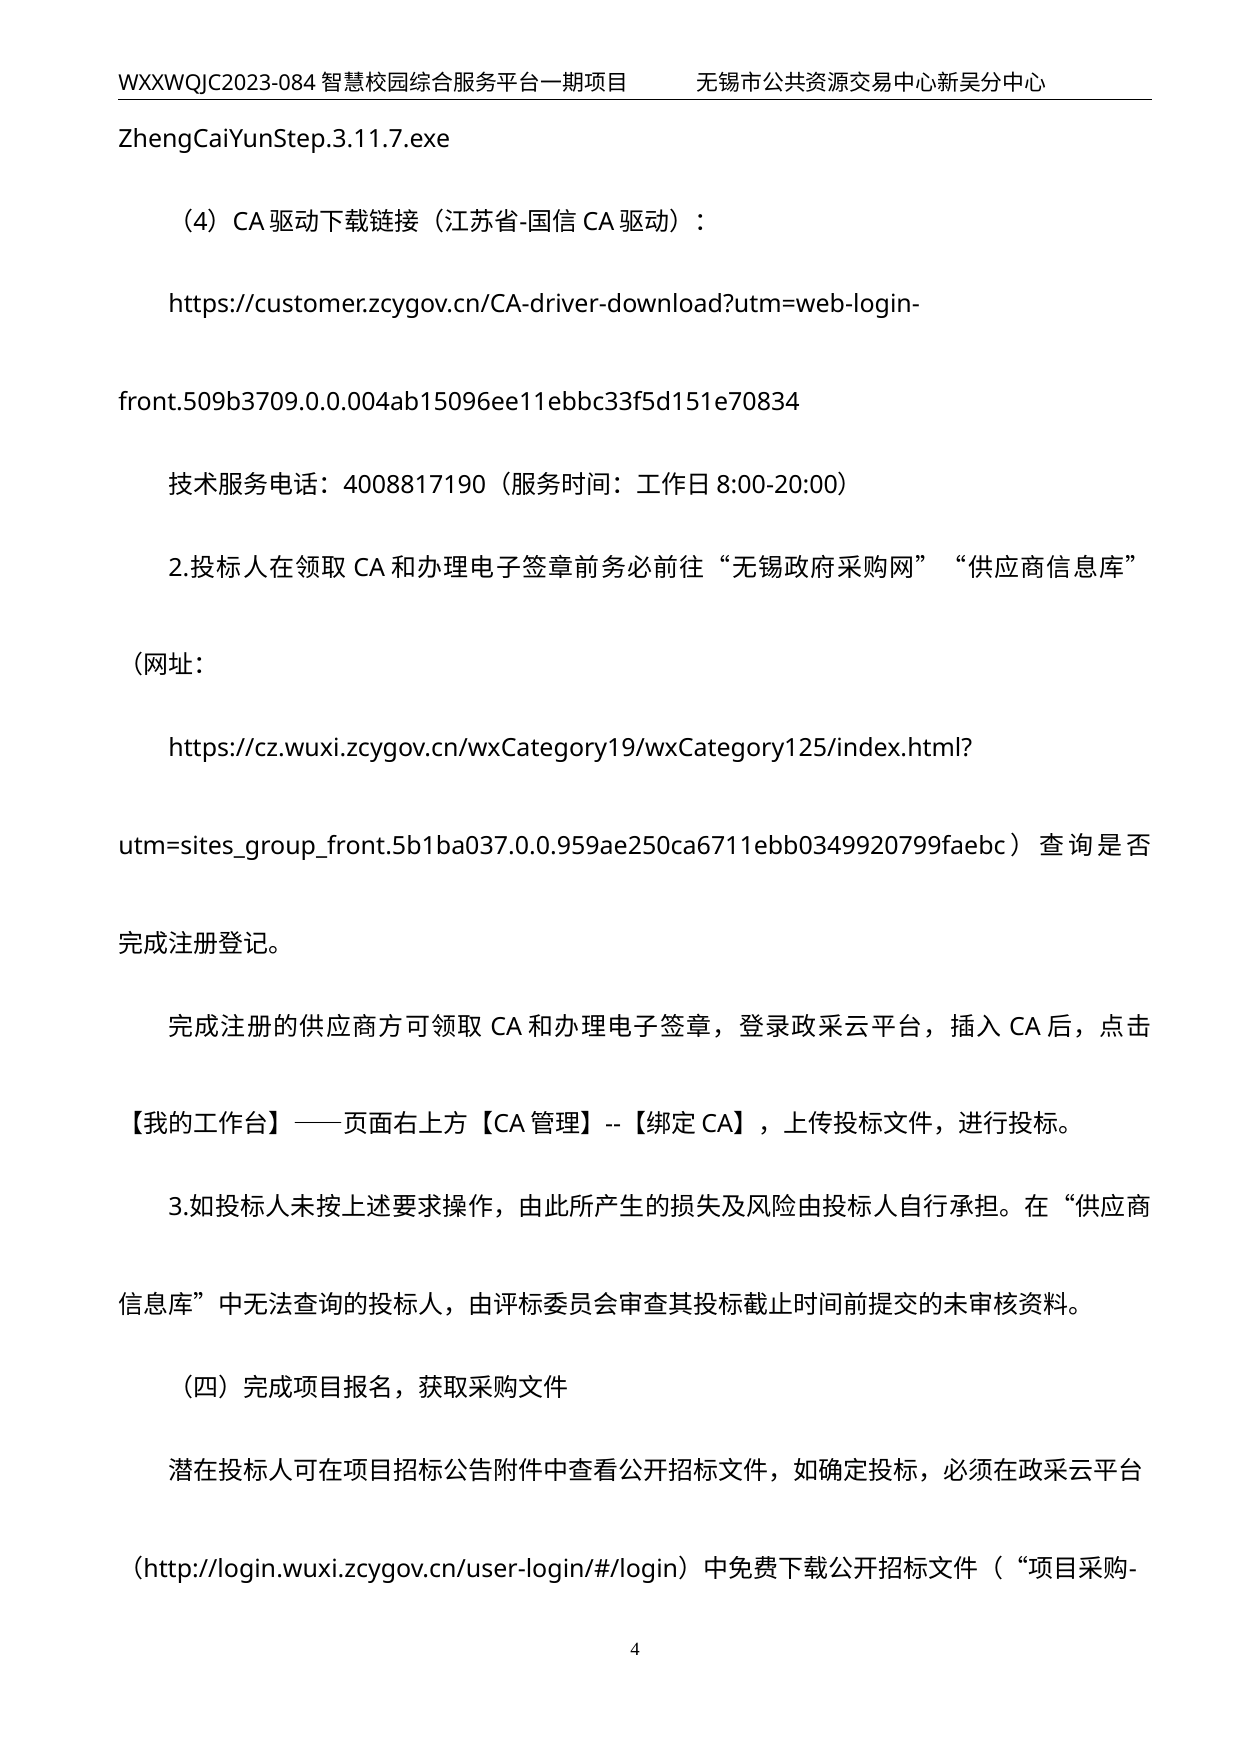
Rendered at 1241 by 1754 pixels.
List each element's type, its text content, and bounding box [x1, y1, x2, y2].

text https://cz.wuxi.zcygov.cn/wxCategory19/wxCategory125/index.html?utm=sites_group_front.5b1ba037.0.0.959ae250ca6711ebb0349920799faebc）查询是否完成注册登记。 [118, 714, 1152, 974]
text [118, 105, 1152, 170]
text 完成注册的供应商方可领取CA和办理电子签章，登录政采云平台，插入CA后，点击【我的工作台】——页面右上方【CA管理】--【绑定CA】，上传投标文件，进行投标。 [118, 992, 1152, 1154]
text 3.如投标人未按上述要求操作，由此所产生的损失及风险由投标人自行承担。在“供应商信息库”中无法查询的投标人，由评标委员会审查其投标截止时间前提交的未审核资料。 [118, 1172, 1152, 1335]
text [118, 1436, 1152, 1599]
text 2.投标人在领取CA和办理电子签章前务必前往“无锡政府采购网”“供应商信息库”（网址： [118, 533, 1152, 696]
text （4）CA驱动下载链接（江苏省-国信CA驱动）： [118, 187, 1152, 252]
text https://customer.zcygov.cn/CA-driver-download?utm=web-login-front.509b3709.0.0.004ab15096ee11ebbc33f5d151e70834 [118, 271, 1152, 433]
text （四）完成项目报名，获取采购文件 [118, 1353, 1152, 1418]
text 技术服务电话：4008817190（服务时间：工作日8:00-20:00） [118, 450, 1152, 515]
